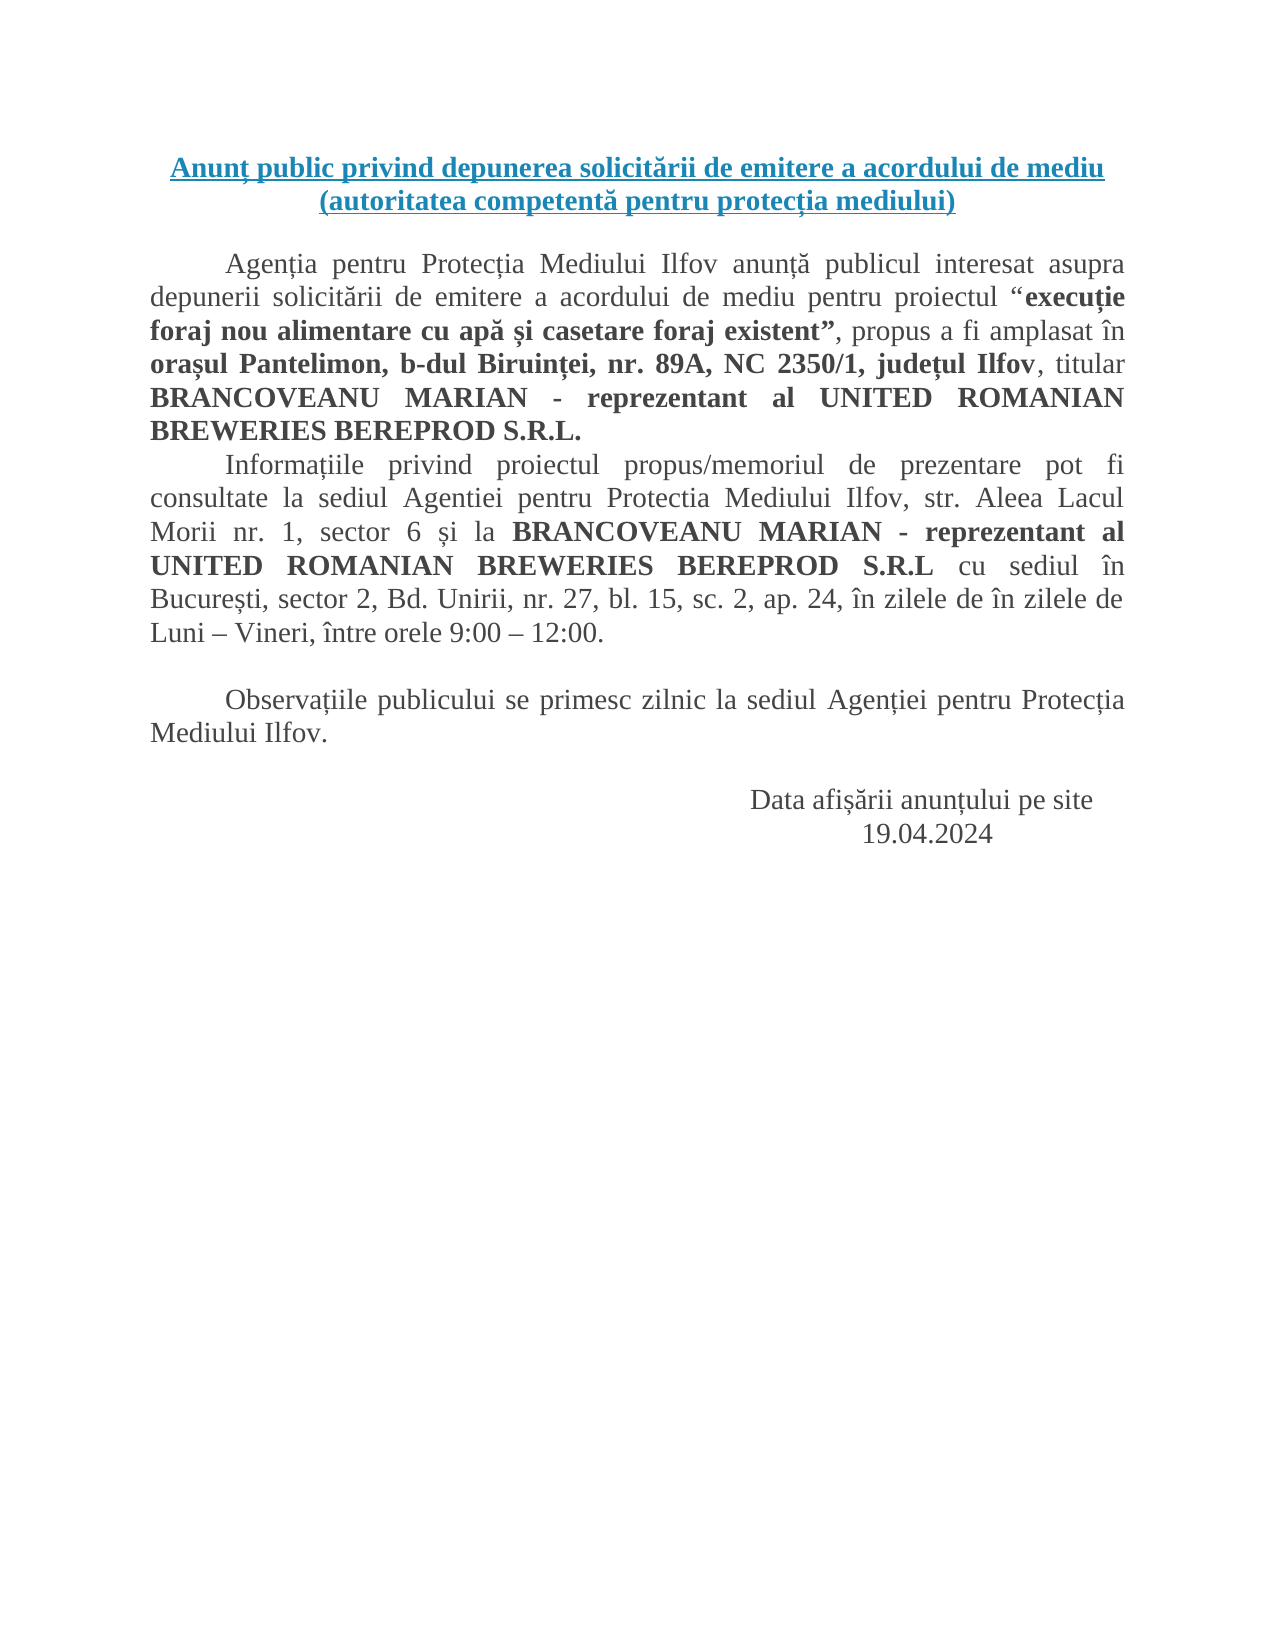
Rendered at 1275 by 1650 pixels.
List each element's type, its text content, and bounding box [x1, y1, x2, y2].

text Informațiile privind proiectul propus/memoriul de prezentare pot fi consultate la sediul Agentiei pentru Protectia Mediului Ilfov, str. Aleea Lacul Morii nr. 1, sector 6 și la BRANCOVEANU MARIAN - reprezentant al UNITED ROMANIAN BREWERIES BEREPROD S.R.L cu sediul în București, sector 2, Bd. Unirii, nr. 27, bl. 15, sc. 2, ap. 24, în zilele de în zilele de Luni – Vineri, între orele 9:00 – 12:00. [150, 447, 1125, 648]
text Data afișării anunțului pe site [750, 782, 1125, 816]
text Observațiile publicului se primesc zilnic la sediul Agenției pentru Protecția Mediului Ilfov. [150, 682, 1125, 749]
text Agenția pentru Protecția Mediului Ilfov anunță publicul interesat asupra depunerii solicitării de emitere a acordului de mediu pentru proiectul “execuție foraj nou alimentare cu apă și casetare foraj existent”, propus a fi amplasat în orașul Pantelimon, b-dul Biruinței, nr. 89A, NC 2350/1, județul Ilfov, titular BRANCOVEANU MARIAN - reprezentant al UNITED ROMANIAN BREWERIES BEREPROD S.R.L. [150, 246, 1125, 447]
text 19.04.2024 [825, 816, 1125, 849]
text Anunț public privind depunerea solicitării de emitere a acordului de mediu (autoritatea competentă pentru protecția mediului) [150, 150, 1125, 217]
